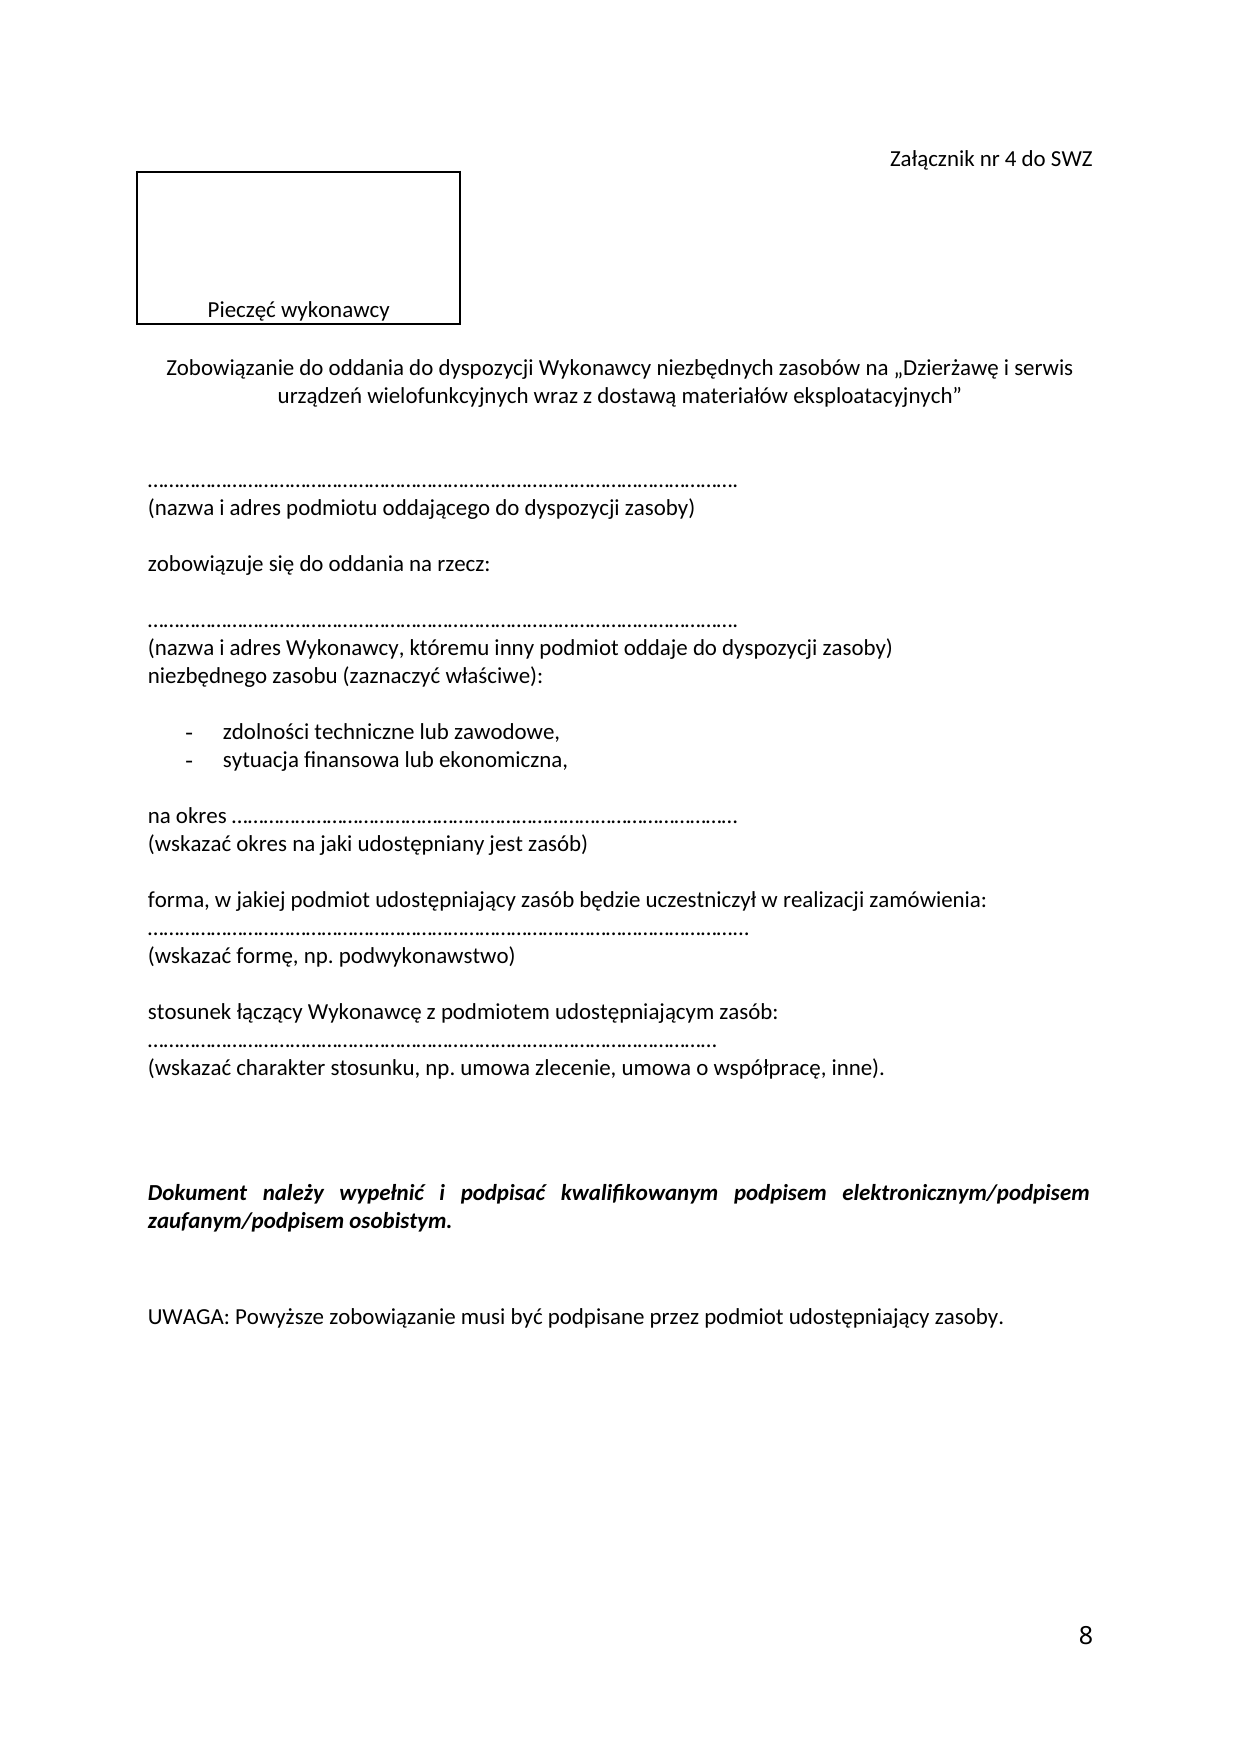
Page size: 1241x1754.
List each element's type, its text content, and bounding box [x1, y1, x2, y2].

text zobowiązuje się do oddania na rzecz: [148, 549, 1093, 577]
list zdolności techniczne lub zawodowe, [185, 717, 1093, 745]
text …………………………………………………………………………………………………. [148, 605, 1093, 633]
text …………………………………………………………………………………………………. [148, 465, 1093, 493]
text (wskazać formę, np. podwykonawstwo) [148, 941, 1093, 969]
text Zobowiązanie do oddania do dyspozycji Wykonawcy niezbędnych zasobów na „Dzierżawę i serwis urządzeń wielofunkcyjnych wraz z dostawą materiałów eksploatacyjnych” [148, 353, 1093, 409]
text Załącznik nr 4 do SWZ [148, 148, 1093, 171]
text stosunek łączący Wykonawcę z podmiotem udostępniającym zasób: [148, 997, 1093, 1025]
text …………………………………………………………………………………………………... [148, 913, 1093, 941]
list Dokument należy wypełnić i podpisać kwalifikowanym podpisem elektronicznym/podpisem zaufanym/podpisem osobistym. [148, 1178, 1093, 1234]
text (nazwa i adres podmiotu oddającego do dyspozycji zasoby) [148, 493, 1093, 521]
text forma, w jakiej podmiot udostępniający zasób będzie uczestniczył w realizacji zamówienia: [148, 885, 1093, 913]
text (nazwa i adres Wykonawcy, któremu inny podmiot oddaje do dyspozycji zasoby) [148, 633, 1093, 661]
table_header Pieczęć wykonawcy [138, 173, 459, 323]
text (wskazać charakter stosunku, np. umowa zlecenie, umowa o współpracę, inne). [148, 1053, 1093, 1081]
text (wskazać okres na jaki udostępniany jest zasób) [148, 829, 1093, 857]
text UWAGA: Powyższe zobowiązanie musi być podpisane przez podmiot udostępniający zasoby. [148, 1302, 1093, 1331]
list sytuacja finansowa lub ekonomiczna, [185, 745, 1093, 773]
text na okres …………………………………………………………………………………… [148, 801, 1093, 829]
text niezbędnego zasobu (zaznaczyć właściwe): [148, 661, 1093, 689]
text ……………………………………………………………………………………………… [148, 1025, 1093, 1053]
